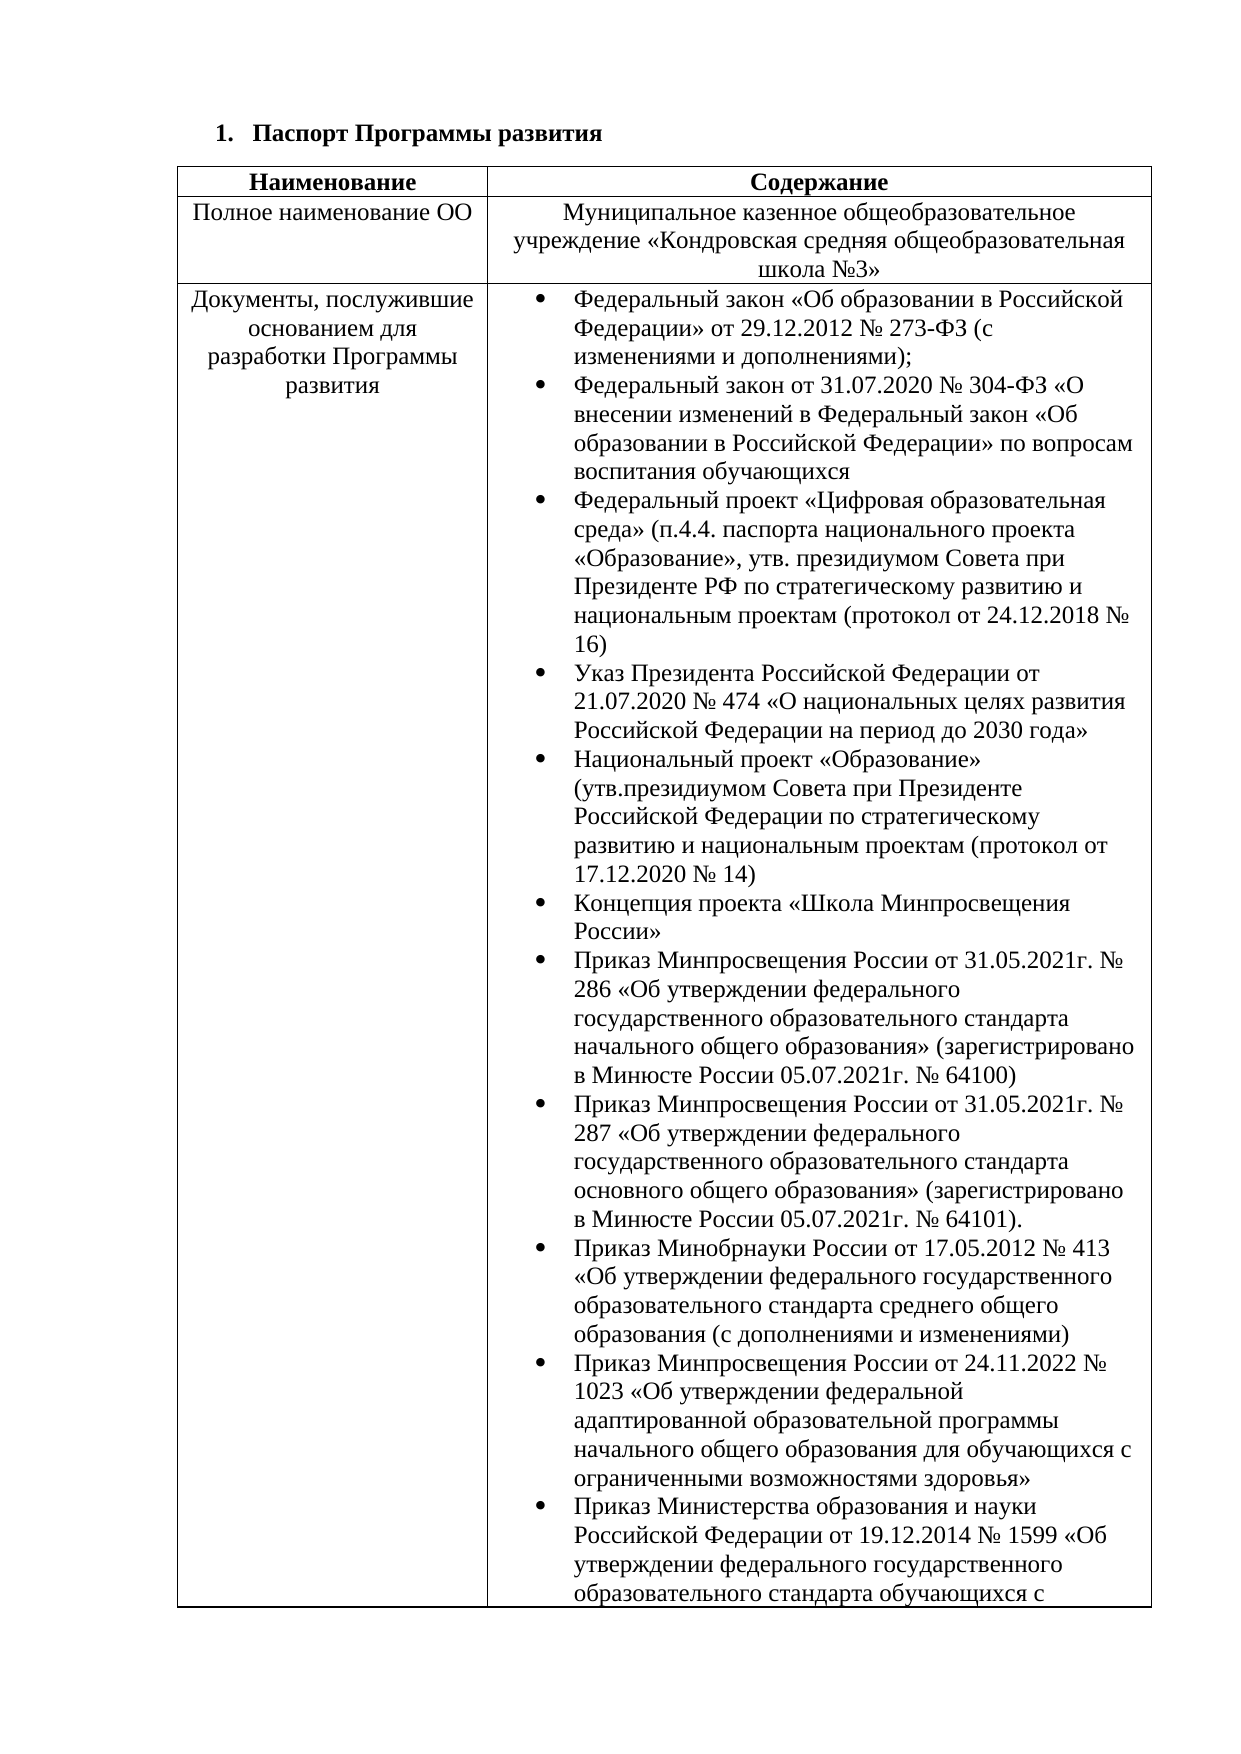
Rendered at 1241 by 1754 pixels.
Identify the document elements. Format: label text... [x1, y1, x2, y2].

table_cell Муниципальное казенное общеобразовательное учреждение «Кондровская средняя общеобразовательная школа №3» [488, 197, 1151, 283]
table_cell Полное наименование ОО [178, 197, 487, 283]
table_header Наименование [178, 167, 487, 196]
table_header Содержание [488, 167, 1151, 196]
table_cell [178, 284, 487, 1606]
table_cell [488, 284, 1151, 1606]
list Паспорт Программы развития [215, 118, 1152, 147]
